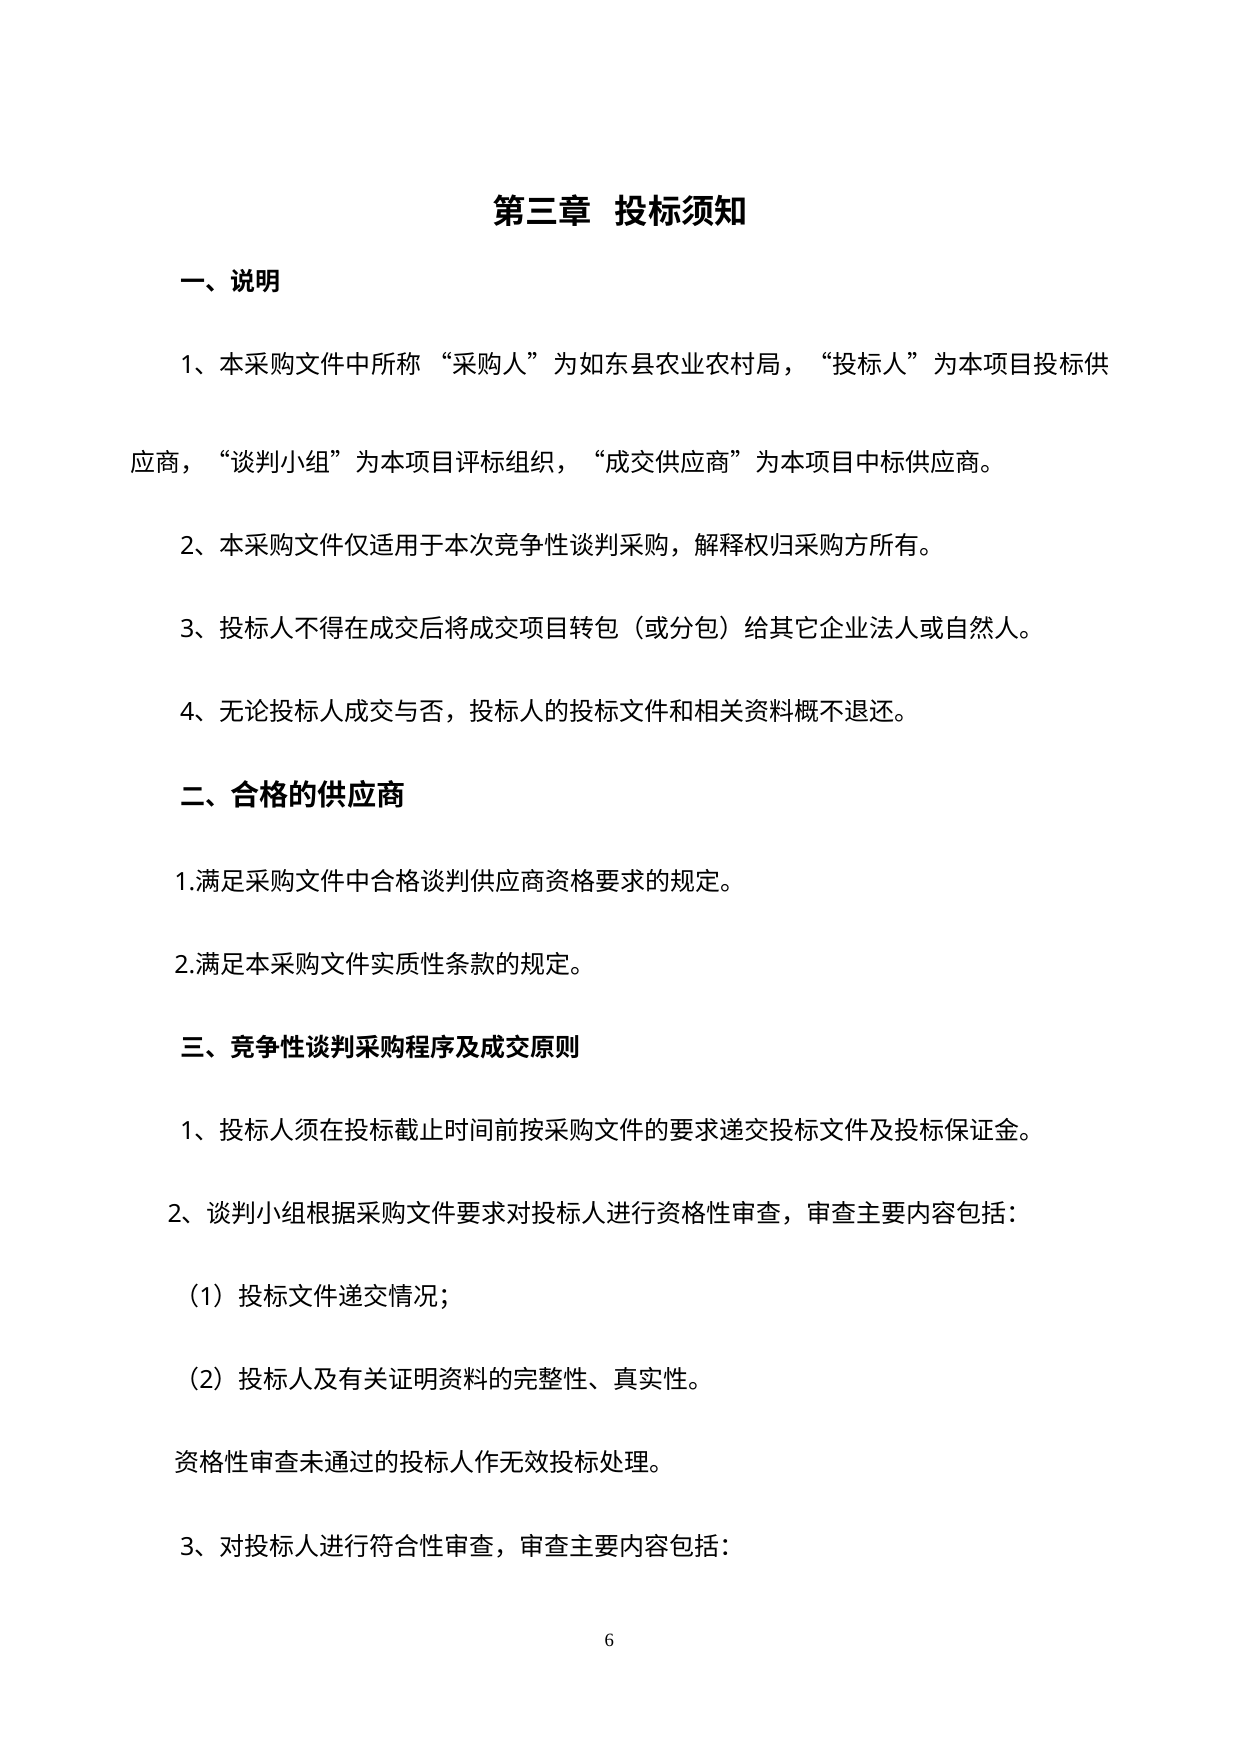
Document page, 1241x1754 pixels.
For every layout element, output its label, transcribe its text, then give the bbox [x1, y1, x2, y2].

text 1、投标人须在投标截止时间前按采购文件的要求递交投标文件及投标保证金。 [130, 1096, 1110, 1161]
text 2、本采购文件仅适用于本次竞争性谈判采购，解释权归采购方所有。 [130, 511, 1110, 576]
text 1、本采购文件中所称 “采购人”为如东县农业农村局，“投标人”为本项目投标供应商，“谈判小组”为本项目评标组织，“成交供应商”为本项目中标供应商。 [130, 330, 1110, 493]
text 二、合格的供应商 [130, 760, 1110, 825]
text 一、说明 [130, 247, 1110, 312]
text 1.满足采购文件中合格谈判供应商资格要求的规定。 [159, 847, 1110, 912]
title 第三章 投标须知 [130, 176, 1110, 241]
text （1）投标文件递交情况； [130, 1262, 1110, 1327]
text 3、投标人不得在成交后将成交项目转包（或分包）给其它企业法人或自然人。 [130, 594, 1110, 659]
text 2.满足本采购文件实质性条款的规定。 [159, 930, 1110, 995]
text 3、对投标人进行符合性审查，审查主要内容包括： [130, 1512, 1110, 1577]
text 资格性审查未通过的投标人作无效投标处理。 [130, 1428, 1110, 1493]
text 2、谈判小组根据采购文件要求对投标人进行资格性审查，审查主要内容包括： [130, 1179, 1110, 1244]
text 4、无论投标人成交与否，投标人的投标文件和相关资料概不退还。 [130, 677, 1110, 742]
text 三、竞争性谈判采购程序及成交原则 [130, 1013, 1110, 1078]
text （2）投标人及有关证明资料的完整性、真实性。 [130, 1345, 1110, 1410]
